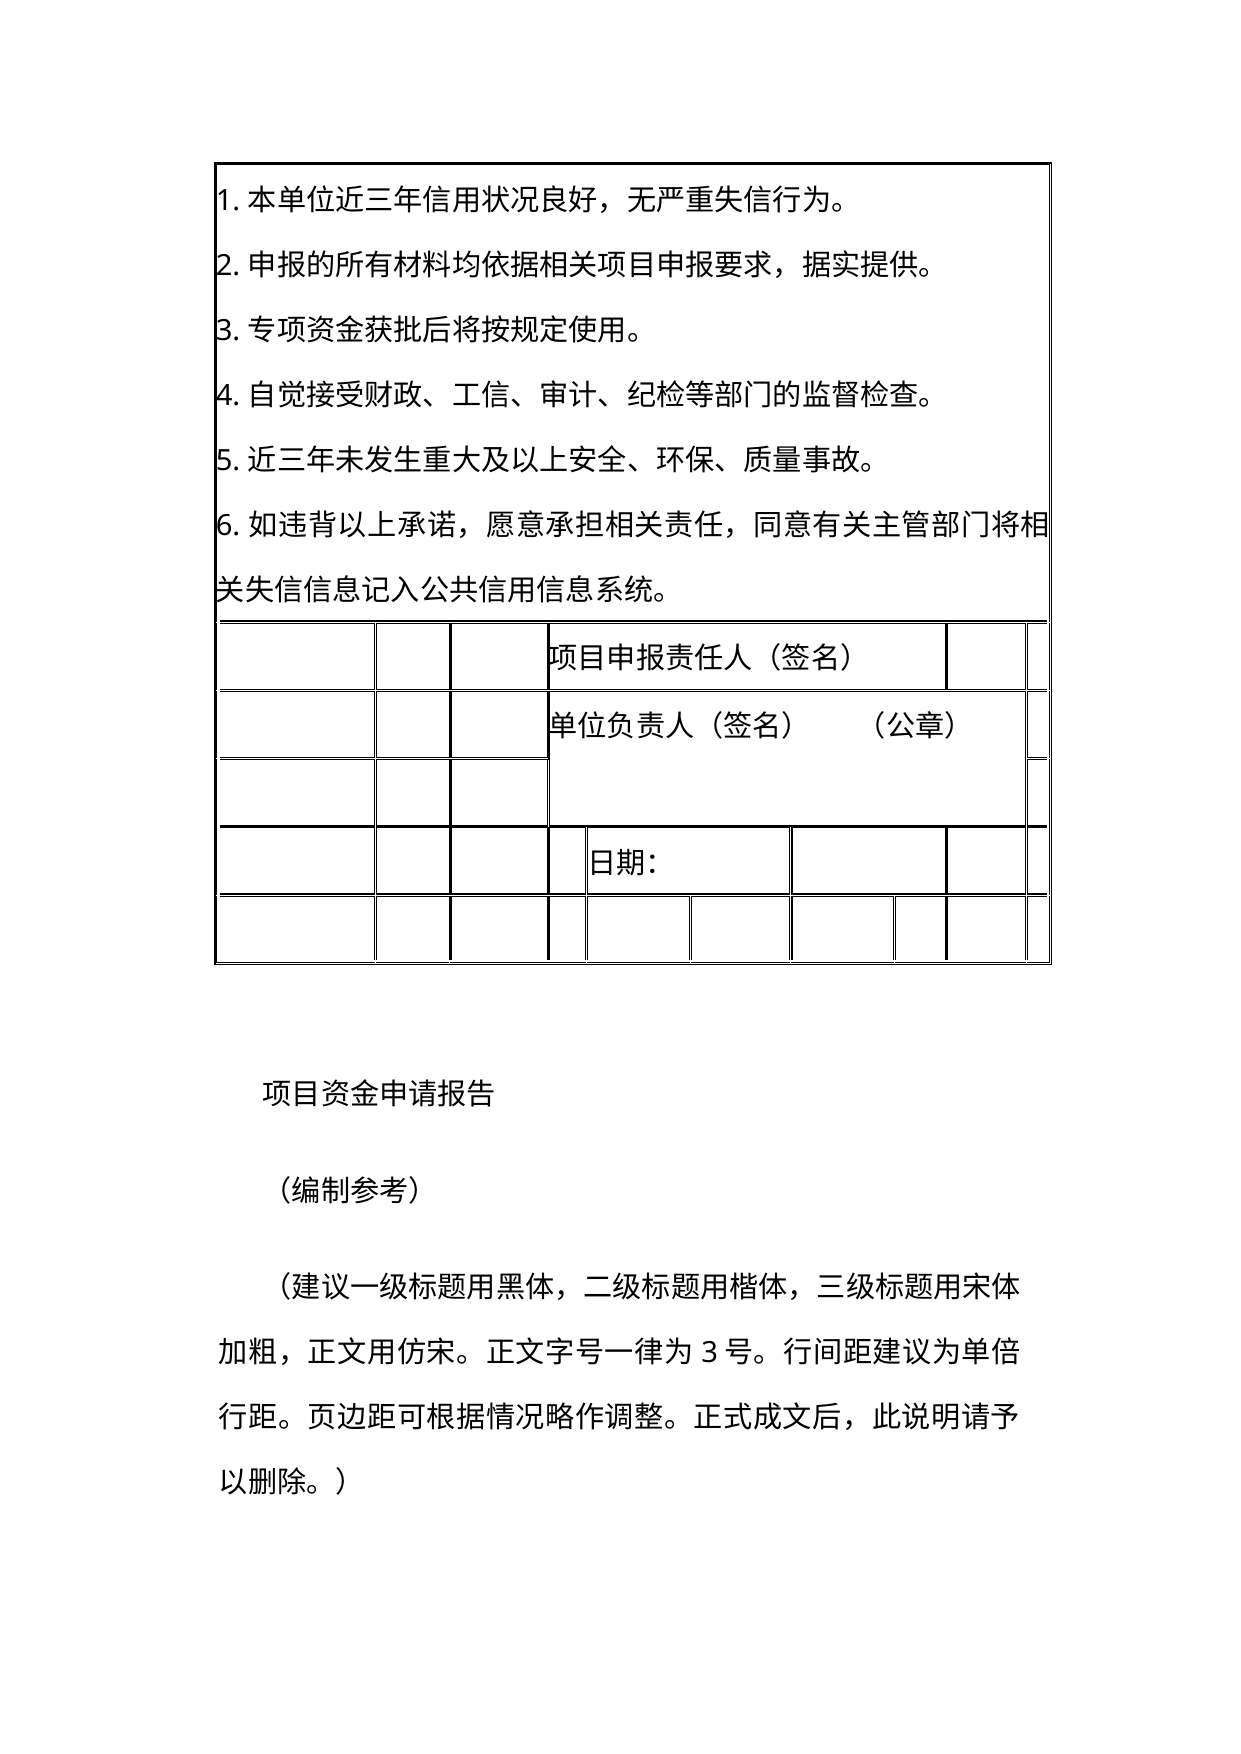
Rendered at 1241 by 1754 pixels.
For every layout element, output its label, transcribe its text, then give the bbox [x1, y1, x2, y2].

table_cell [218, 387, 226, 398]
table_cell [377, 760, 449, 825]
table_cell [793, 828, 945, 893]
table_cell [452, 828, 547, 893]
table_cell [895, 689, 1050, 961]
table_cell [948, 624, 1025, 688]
text 项目资金申请报告 [219, 1059, 1021, 1124]
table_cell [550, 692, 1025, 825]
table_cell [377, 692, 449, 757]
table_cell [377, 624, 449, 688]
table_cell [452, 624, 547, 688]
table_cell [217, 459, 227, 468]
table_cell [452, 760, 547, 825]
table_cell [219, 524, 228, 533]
text （建议一级标题用黑体，二级标题用楷体，三级标题用宋体加粗，正文用仿宋。正文字号一律为3号。行间距建议为单倍行距。页边距可根据情况略作调整。正式成文后，此说明请予以删除。） [219, 1252, 1021, 1512]
text （编制参考） [219, 1156, 1021, 1221]
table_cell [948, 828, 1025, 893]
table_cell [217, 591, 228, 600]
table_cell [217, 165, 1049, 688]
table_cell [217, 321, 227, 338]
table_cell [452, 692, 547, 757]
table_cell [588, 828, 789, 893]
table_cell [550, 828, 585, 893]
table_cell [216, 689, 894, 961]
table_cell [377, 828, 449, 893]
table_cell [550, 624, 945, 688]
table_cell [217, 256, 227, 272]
